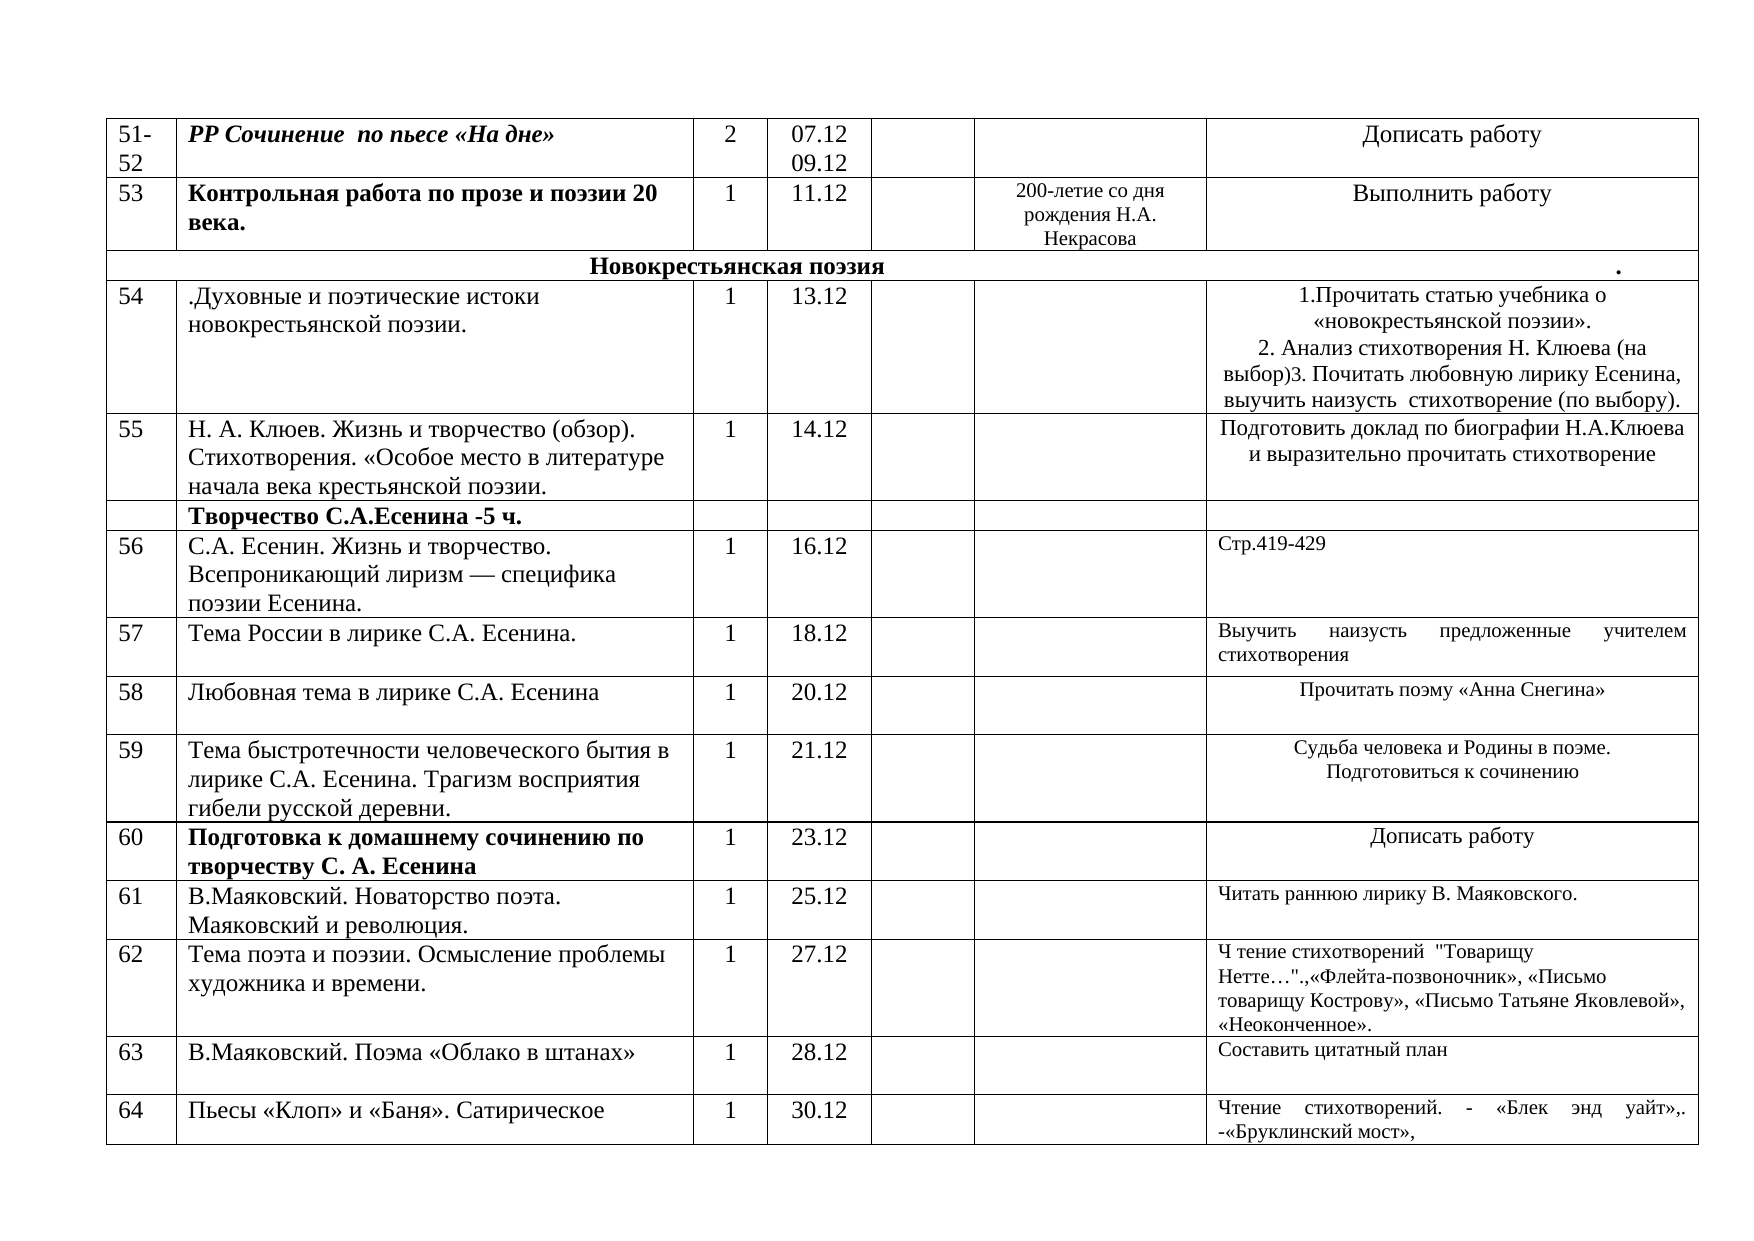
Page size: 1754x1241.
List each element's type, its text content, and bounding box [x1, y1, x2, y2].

table_cell 1 [694, 178, 767, 250]
table_cell 21.12 [768, 735, 871, 821]
table_cell [975, 677, 1206, 734]
table_cell 28.12 [768, 1037, 871, 1094]
table_cell 25.12 [768, 881, 871, 938]
table_cell Прочитать поэму «Анна Снегина» [1207, 677, 1698, 734]
table_cell 64 [107, 1095, 176, 1143]
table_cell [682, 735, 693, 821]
table_cell [768, 501, 871, 530]
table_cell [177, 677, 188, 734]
table_cell 53 [107, 178, 176, 250]
table_cell 63 [107, 1037, 176, 1094]
table_cell 1 [694, 1095, 767, 1143]
table_cell 58 [107, 677, 176, 734]
table_cell 16.12 [768, 531, 871, 617]
table_cell [975, 735, 1206, 821]
table_cell [694, 501, 767, 530]
table_cell [975, 881, 1206, 938]
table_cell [1207, 1095, 1698, 1143]
table_cell [975, 119, 1206, 177]
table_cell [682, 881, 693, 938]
table_cell 54 [107, 281, 176, 413]
table_cell 1 [694, 618, 767, 676]
table_cell 61 [107, 881, 176, 938]
table_cell [872, 531, 974, 617]
table_cell 14.12 [768, 414, 871, 500]
table_cell [872, 1037, 974, 1094]
table_cell Выучить наизусть предложенные учителем стихотворения [1207, 618, 1698, 676]
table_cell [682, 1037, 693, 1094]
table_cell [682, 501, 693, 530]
table_cell [975, 1095, 1206, 1143]
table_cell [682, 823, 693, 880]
table_cell [975, 531, 1206, 617]
table_cell [872, 881, 974, 938]
table_cell 1 [694, 414, 767, 500]
table_cell 18.12 [768, 618, 871, 676]
table_cell 55 [107, 414, 176, 500]
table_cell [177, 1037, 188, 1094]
table_cell Читать раннюю лирику В. Маяковского. [1207, 881, 1698, 938]
table_cell [872, 119, 974, 177]
table_cell [872, 178, 974, 250]
table_cell [872, 501, 974, 530]
table_cell Ч тение стихотворений "Товарищу Нетте…".,«Флейта-позвоночник», «Письмо товарищу Кострову», «Письмо Татьяне Яковлевой», «Неоконченное». [1207, 940, 1698, 1036]
table_cell 1 [694, 735, 767, 821]
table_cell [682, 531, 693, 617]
table_cell 30.12 [768, 1095, 871, 1143]
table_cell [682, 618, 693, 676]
table_cell Подготовить доклад по биографии Н.А.Клюева и выразительно прочитать стихотворение [1207, 414, 1698, 500]
table_cell 1 [694, 881, 767, 938]
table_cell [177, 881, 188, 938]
table_cell [1207, 501, 1698, 530]
table_cell 11.12 [768, 178, 871, 250]
table_cell [975, 414, 1206, 500]
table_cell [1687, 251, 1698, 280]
table_cell 1 [694, 940, 767, 1036]
table_cell [975, 1037, 1206, 1094]
table_cell [975, 823, 1206, 880]
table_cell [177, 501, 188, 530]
table_cell Пьесы «Клоп» и «Баня». Сатирическое изображение негативных явлений действительности. Художественные особенности сатирических пьес [177, 1095, 693, 1143]
table_cell 23.12 [768, 823, 871, 880]
table_cell [975, 940, 1206, 1036]
table_cell Тема поэта и поэзии. Осмысление проблемы художника и времени. [177, 940, 693, 1036]
table_cell Составить цитатный план [1207, 1037, 1698, 1094]
table_cell 57 [107, 618, 176, 676]
table_cell [872, 823, 974, 880]
table_cell Дописать работу [1207, 119, 1698, 177]
table_cell [872, 414, 974, 500]
table_cell .Духовные и поэтические истоки новокрестьянской поэзии. [177, 281, 693, 413]
table_cell [975, 618, 1206, 676]
table_cell [872, 281, 974, 413]
table_cell 60 [107, 823, 176, 880]
table_cell [872, 677, 974, 734]
table_cell 20.12 [768, 677, 871, 734]
table_cell 51-52 [107, 119, 176, 177]
table_cell 1 [694, 677, 767, 734]
table_cell [872, 735, 974, 821]
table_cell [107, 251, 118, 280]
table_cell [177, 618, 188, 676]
table_cell [872, 1095, 974, 1143]
table_cell 27.12 [768, 940, 871, 1036]
table_cell 07.12 09.12 [768, 119, 871, 177]
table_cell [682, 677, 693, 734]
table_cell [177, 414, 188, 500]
table_cell 56 [107, 531, 176, 617]
table_cell 1 [694, 531, 767, 617]
table_cell 62 [107, 940, 176, 1036]
table_cell Стр.419-429 [1207, 531, 1698, 617]
table_cell РР Сочинение по пьесе «На дне» [177, 119, 693, 177]
table_cell [975, 501, 1206, 530]
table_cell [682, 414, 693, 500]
table_cell [107, 501, 176, 530]
table_cell 1 [694, 281, 767, 413]
table_cell [975, 281, 1206, 413]
table_cell 200-летие со дня рождения Н.А. Некрасова [975, 178, 1206, 250]
table_cell [872, 940, 974, 1036]
table_cell [872, 618, 974, 676]
table_cell 13.12 [768, 281, 871, 413]
table_cell 2 [694, 119, 767, 177]
table_cell 1.Прочитать статью учебника о «новокрестьянской поэзии». 2. Анализ стихотворения Н. Клюева (на выбор)3. Почитать любовную лирику Есенина, выучить наизусть стихотворение (по выбору). [1207, 281, 1698, 413]
table_cell Дописать работу [1207, 823, 1698, 880]
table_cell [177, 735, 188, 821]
table_cell 59 [107, 735, 176, 821]
table_cell 1 [694, 1037, 767, 1094]
table_cell 1 [694, 823, 767, 880]
table_cell Контрольная работа по прозе и поэзии 20 века. [177, 178, 693, 250]
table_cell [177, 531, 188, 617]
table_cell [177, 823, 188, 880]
table_cell Выполнить работу [1207, 178, 1698, 250]
table_cell Судьба человека и Родины в поэме. Подготовиться к сочинению [1207, 735, 1698, 821]
